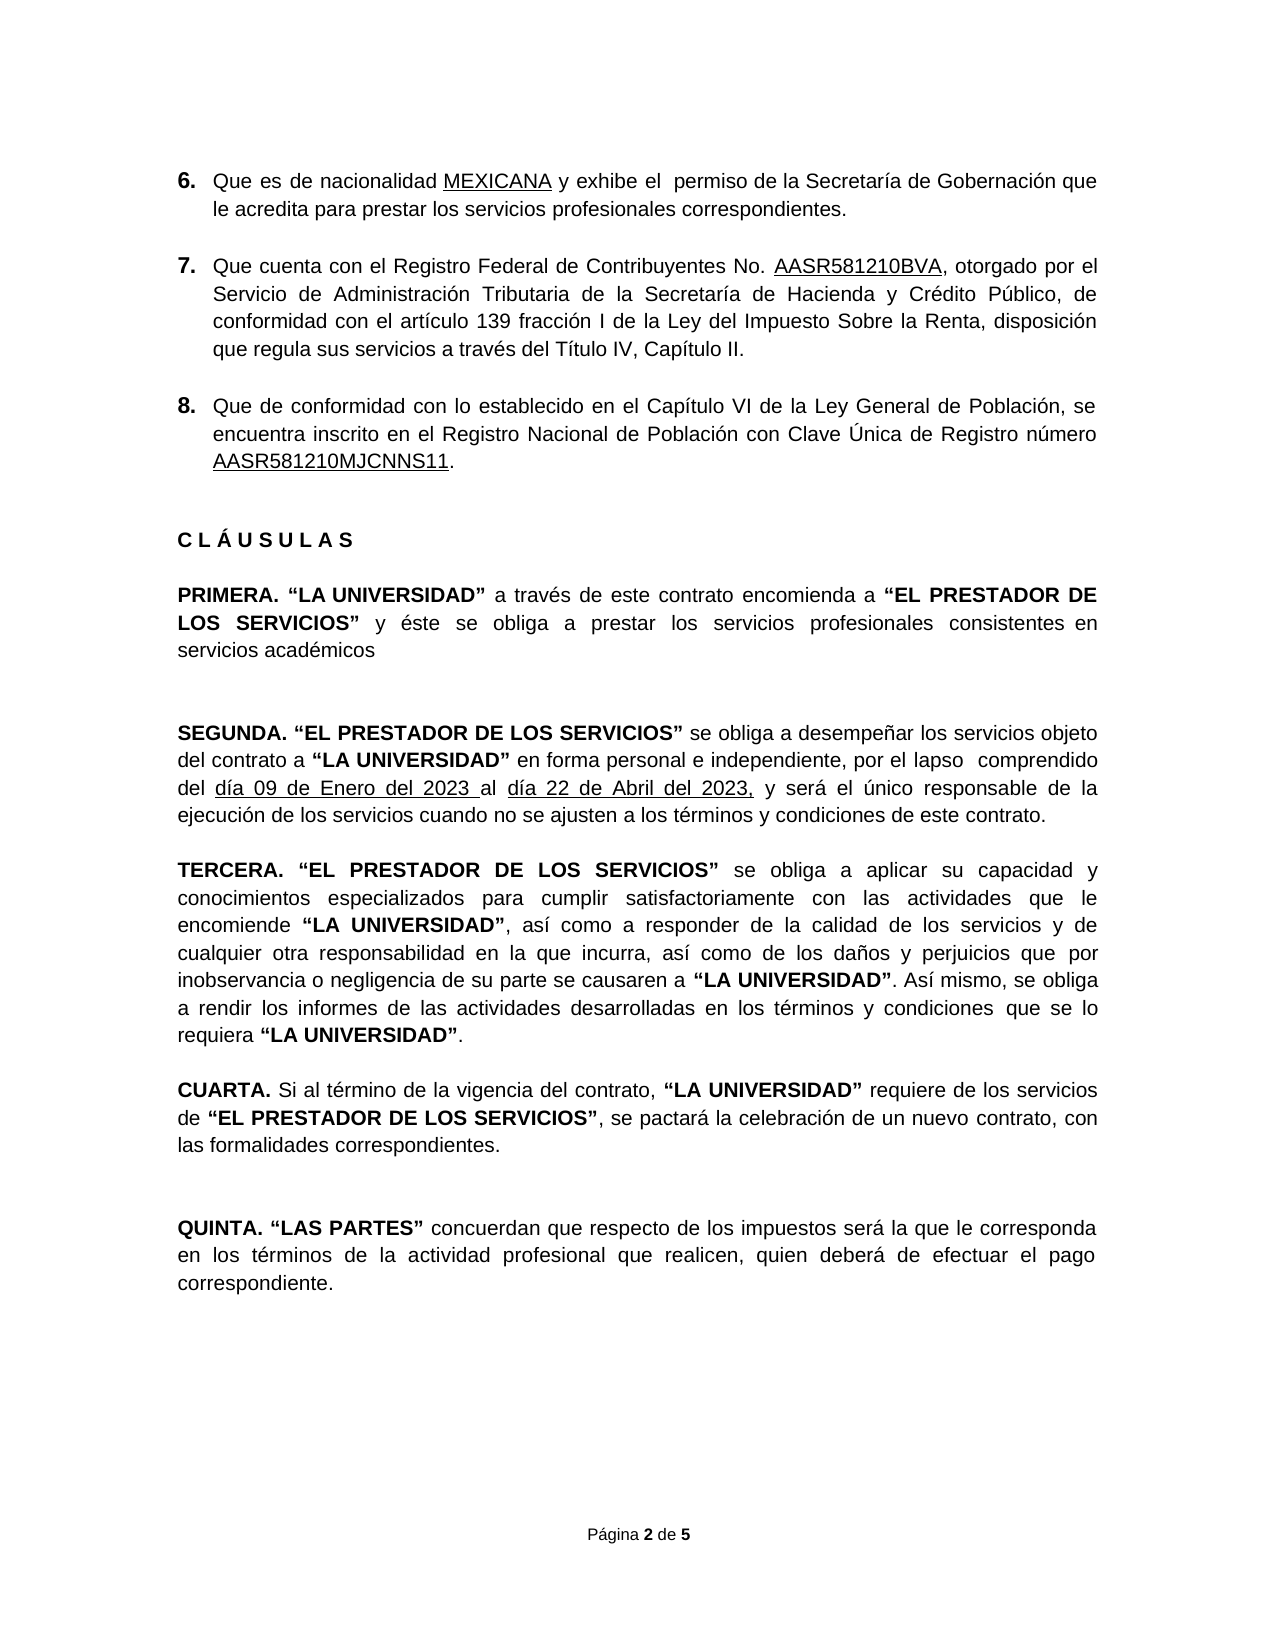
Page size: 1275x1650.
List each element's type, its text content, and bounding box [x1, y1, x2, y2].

text PRIMERA. “LA UNIVERSIDAD” a través de este contrato encomienda a “EL PRESTADOR DE LOS SERVICIOS” y éste se obliga a prestar los servicios profesionales consistentes en servicios académicos [177, 583, 1098, 662]
text CUARTA. Si al término de la vigencia del contrato, “LA UNIVERSIDAD” requiere de los servicios de “EL PRESTADOR DE LOS SERVICIOS”, se pactará la celebración de un nuevo contrato, con las formalidades correspondientes. [177, 1078, 1098, 1157]
list Que es de nacionalidad MEXICANA y exhibe el permiso de la Secretaría de Gobernación que le acredita para prestar los servicios profesionales correspondientes. [177, 167, 1098, 221]
list Que de conformidad con lo establecido en el Capítulo VI de la Ley General de Población, se encuentra inscrito en el Registro Nacional de Población con Clave Única de Registro número AASR581210MJCNNS11. [177, 392, 1098, 473]
text TERCERA. “EL PRESTADOR DE LOS SERVICIOS” se obliga a aplicar su capacidad y conocimientos especializados para cumplir satisfactoriamente con las actividades que le encomiende “LA UNIVERSIDAD”, así como a responder de la calidad de los servicios y de cualquier otra responsabilidad en la que incurra, así como de los daños y perjuicios que por inobservancia o negligencia de su parte se causaren a “LA UNIVERSIDAD”. Así mismo, se obliga a rendir los informes de las actividades desarrolladas en los términos y condiciones que se lo requiera “LA UNIVERSIDAD”. [177, 858, 1098, 1047]
list Que cuenta con el Registro Federal de Contribuyentes No. AASR581210BVA, otorgado por el Servicio de Administración Tributaria de la Secretaría de Hacienda y Crédito Público, de conformidad con el artículo 139 fracción I de la Ley del Impuesto Sobre la Renta, disposición que regula sus servicios a través del Título IV, Capítulo II. [177, 252, 1098, 361]
subtitle C L Á U S U L A S [177, 528, 1098, 552]
text QUINTA. “LAS PARTES” concuerdan que respecto de los impuestos será la que le corresponda en los términos de la actividad profesional que realicen, quien deberá de efectuar el pago correspondiente. [177, 1216, 1098, 1295]
text SEGUNDA. “EL PRESTADOR DE LOS SERVICIOS” se obliga a desempeñar los servicios objeto del contrato a “LA UNIVERSIDAD” en forma personal e independiente, por el lapso comprendido del día 09 de Enero del 2023 al día 22 de Abril del 2023, y será el único responsable de la ejecución de los servicios cuando no se ajusten a los términos y condiciones de este contrato. [177, 721, 1098, 827]
